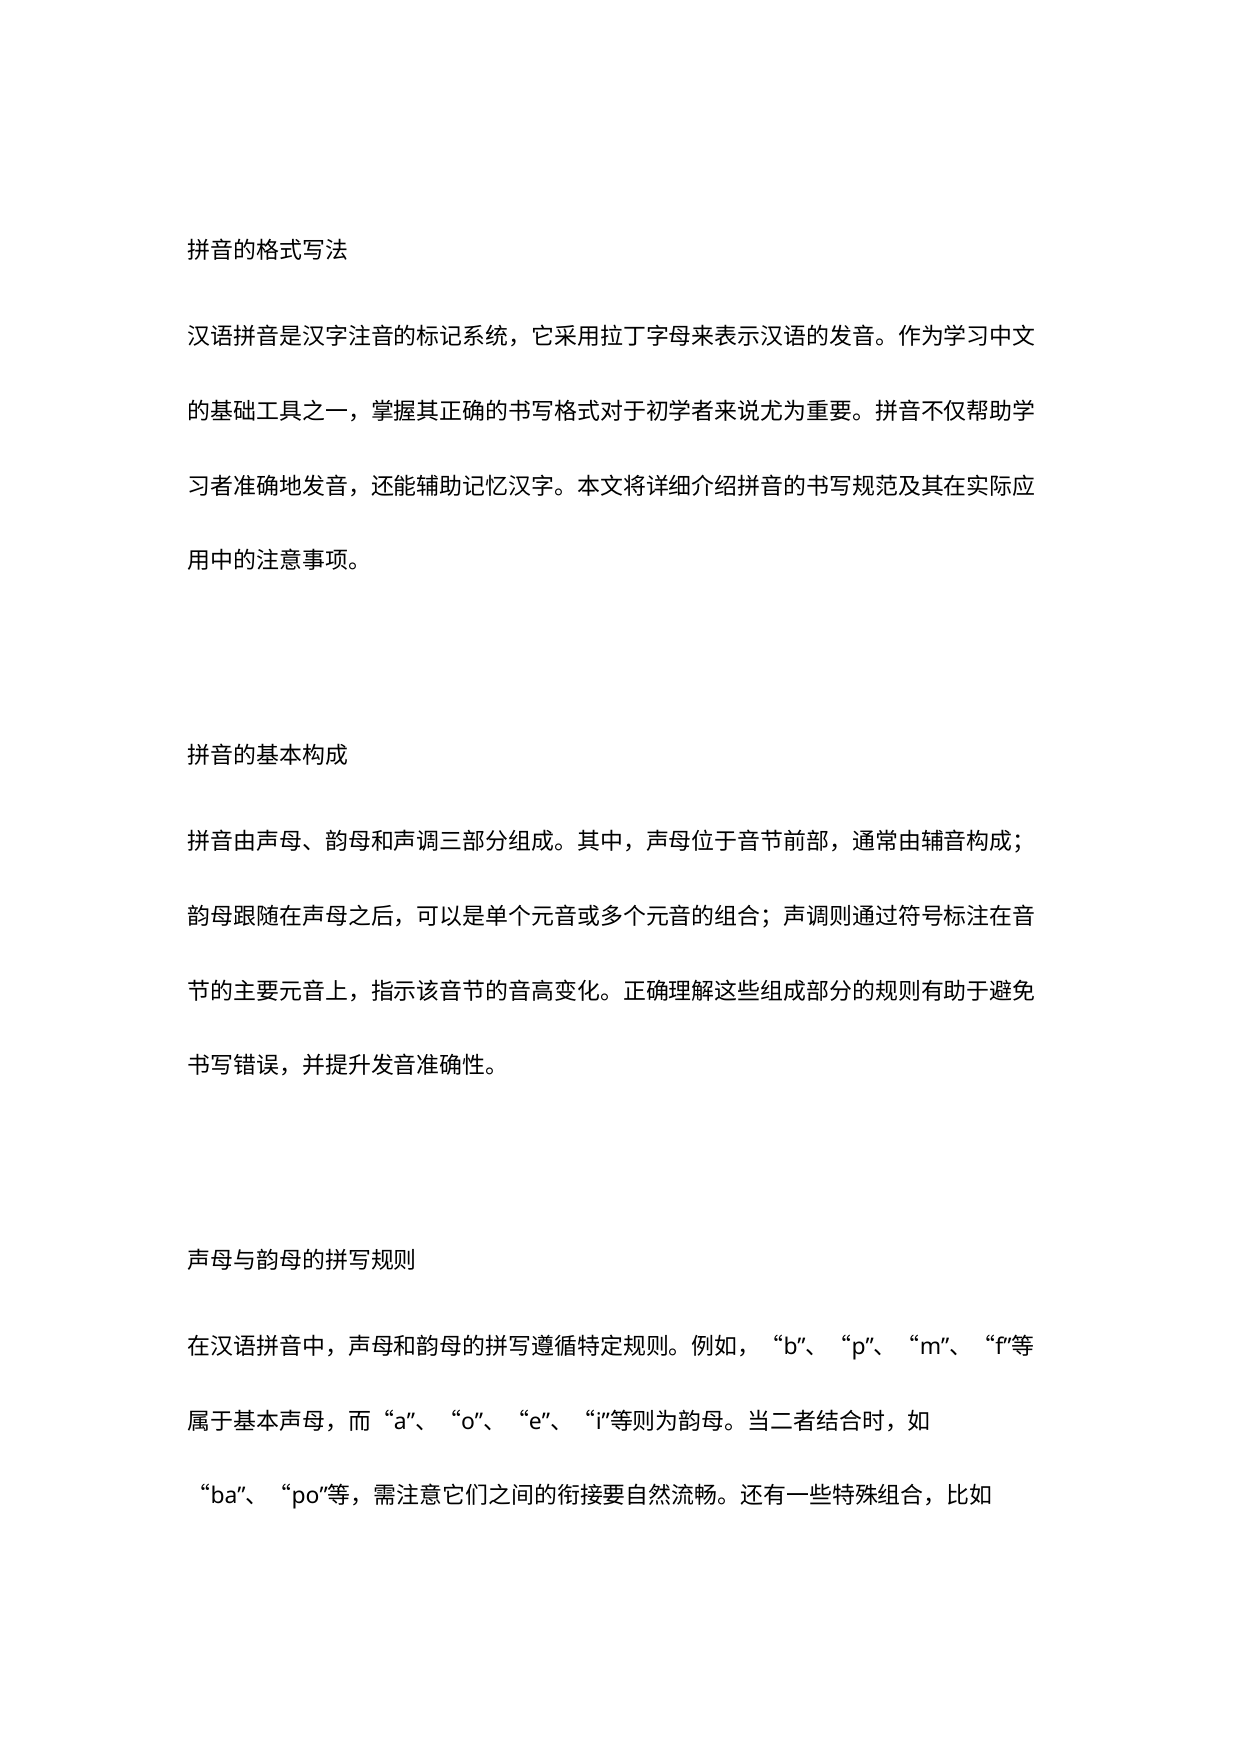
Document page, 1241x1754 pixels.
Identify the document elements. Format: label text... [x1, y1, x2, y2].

text 拼音的基本构成 [187, 721, 1053, 786]
text 拼音由声母、韵母和声调三部分组成。其中，声母位于音节前部，通常由辅音构成；韵母跟随在声母之后，可以是单个元音或多个元音的组合；声调则通过符号标注在音节的主要元音上，指示该音节的音高变化。正确理解这些组成部分的规则有助于避免书写错误，并提升发音准确性。 [187, 807, 1053, 1096]
text 汉语拼音是汉字注音的标记系统，它采用拉丁字母来表示汉语的发音。作为学习中文的基础工具之一，掌握其正确的书写格式对于初学者来说尤为重要。拼音不仅帮助学习者准确地发音，还能辅助记忆汉字。本文将详细介绍拼音的书写规范及其在实际应用中的注意事项。 [187, 302, 1053, 591]
text 声母与韵母的拼写规则 [187, 1226, 1053, 1291]
text 拼音的格式写法 [187, 216, 1053, 281]
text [187, 1312, 1053, 1527]
